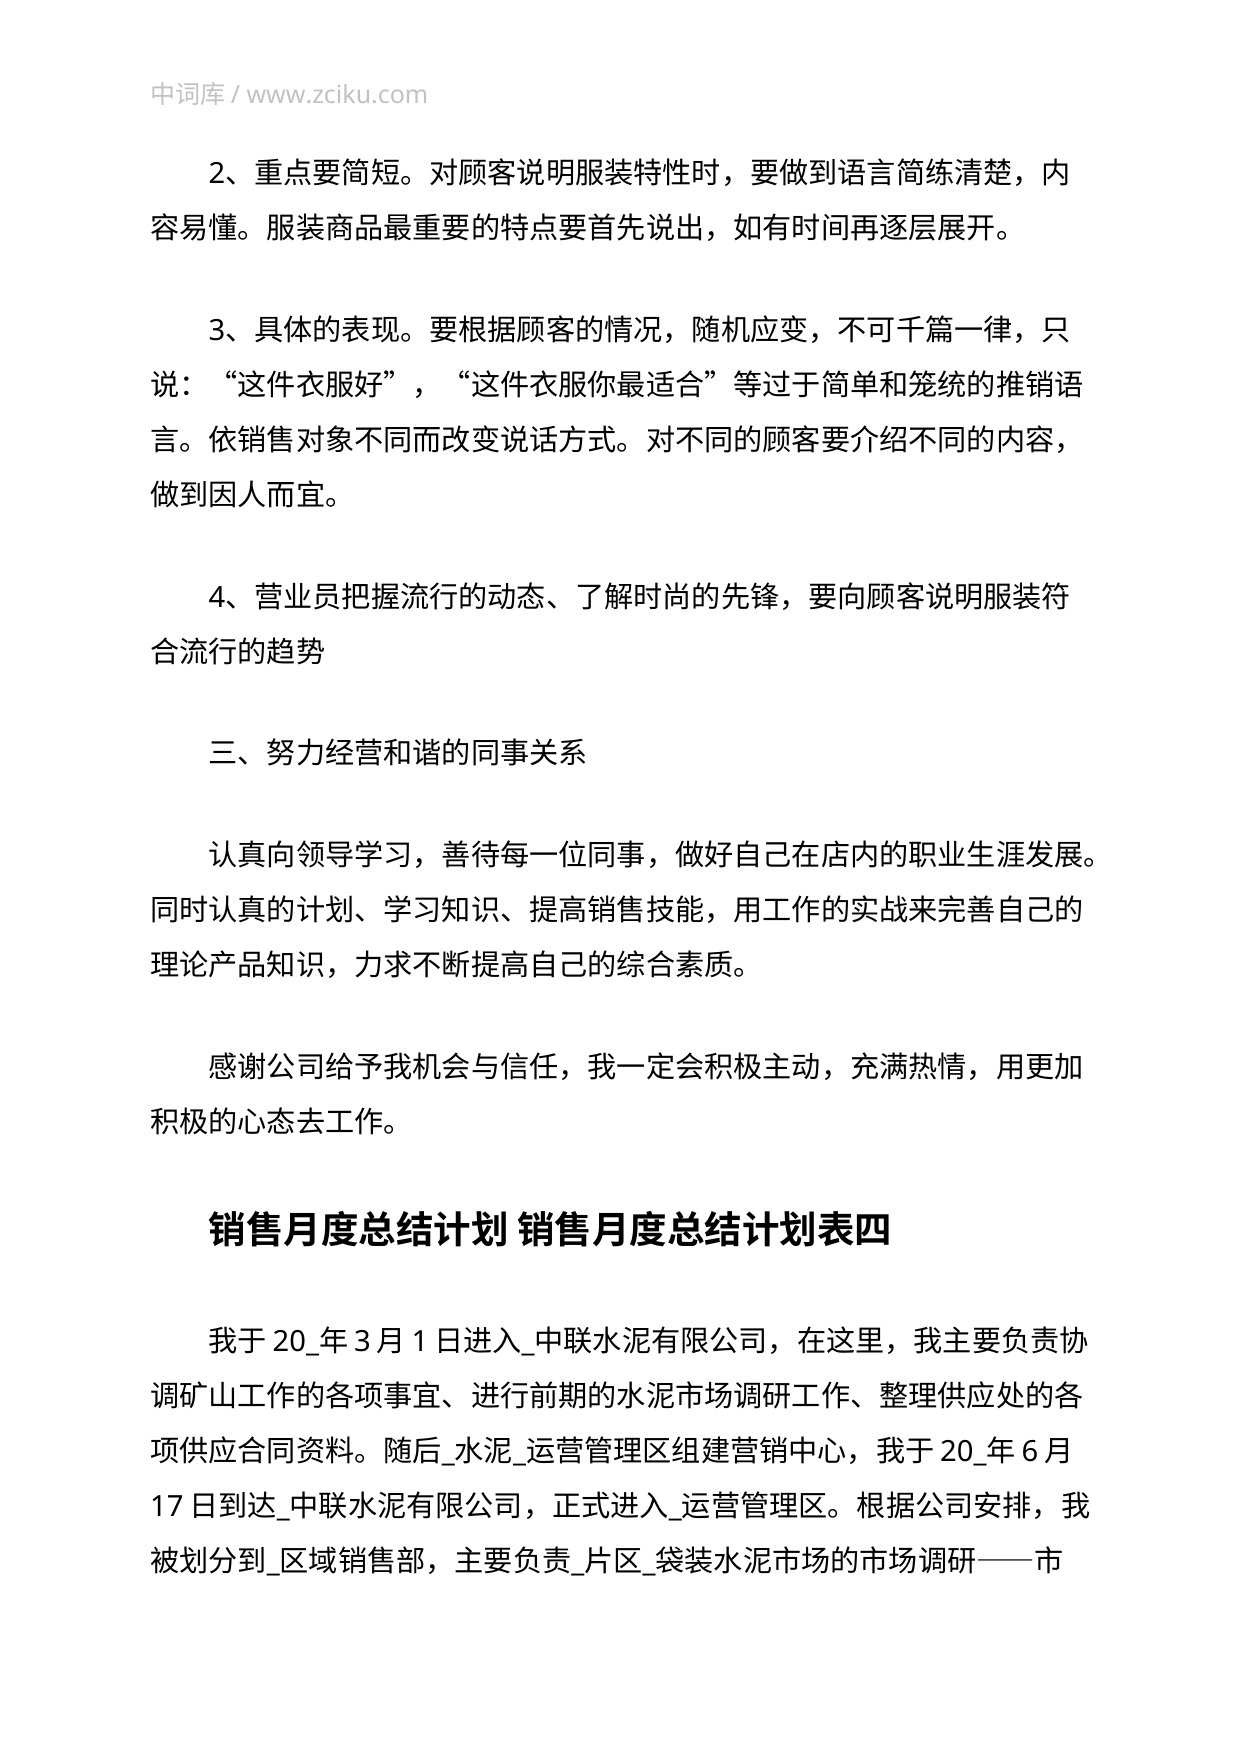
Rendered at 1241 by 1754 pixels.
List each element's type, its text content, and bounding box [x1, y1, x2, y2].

text 感谢公司给予我机会与信任，我一定会积极主动，充满热情，用更加积极的心态去工作。 [150, 1043, 1090, 1141]
text 销售月度总结计划 销售月度总结计划表四 [150, 1200, 1090, 1254]
text 4、营业员把握流行的动态、了解时尚的先锋，要向顾客说明服装符合流行的趋势 [150, 573, 1090, 671]
text 2、重点要简短。对顾客说明服装特性时，要做到语言简练清楚，内容易懂。服装商品最重要的特点要首先说出，如有时间再逐层展开。 [150, 150, 1090, 247]
text 三、努力经营和谐的同事关系 [150, 730, 1090, 772]
text 认真向领导学习，善待每一位同事，做好自己在店内的职业生涯发展。同时认真的计划、学习知识、提高销售技能，用工作的实战来完善自己的理论产品知识，力求不断提高自己的综合素质。 [150, 832, 1090, 984]
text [150, 1317, 1090, 1580]
text 3、具体的表现。要根据顾客的情况，随机应变，不可千篇一律，只说：“这件衣服好”，“这件衣服你最适合”等过于简单和笼统的推销语言。依销售对象不同而改变说话方式。对不同的顾客要介绍不同的内容，做到因人而宜。 [150, 307, 1090, 514]
